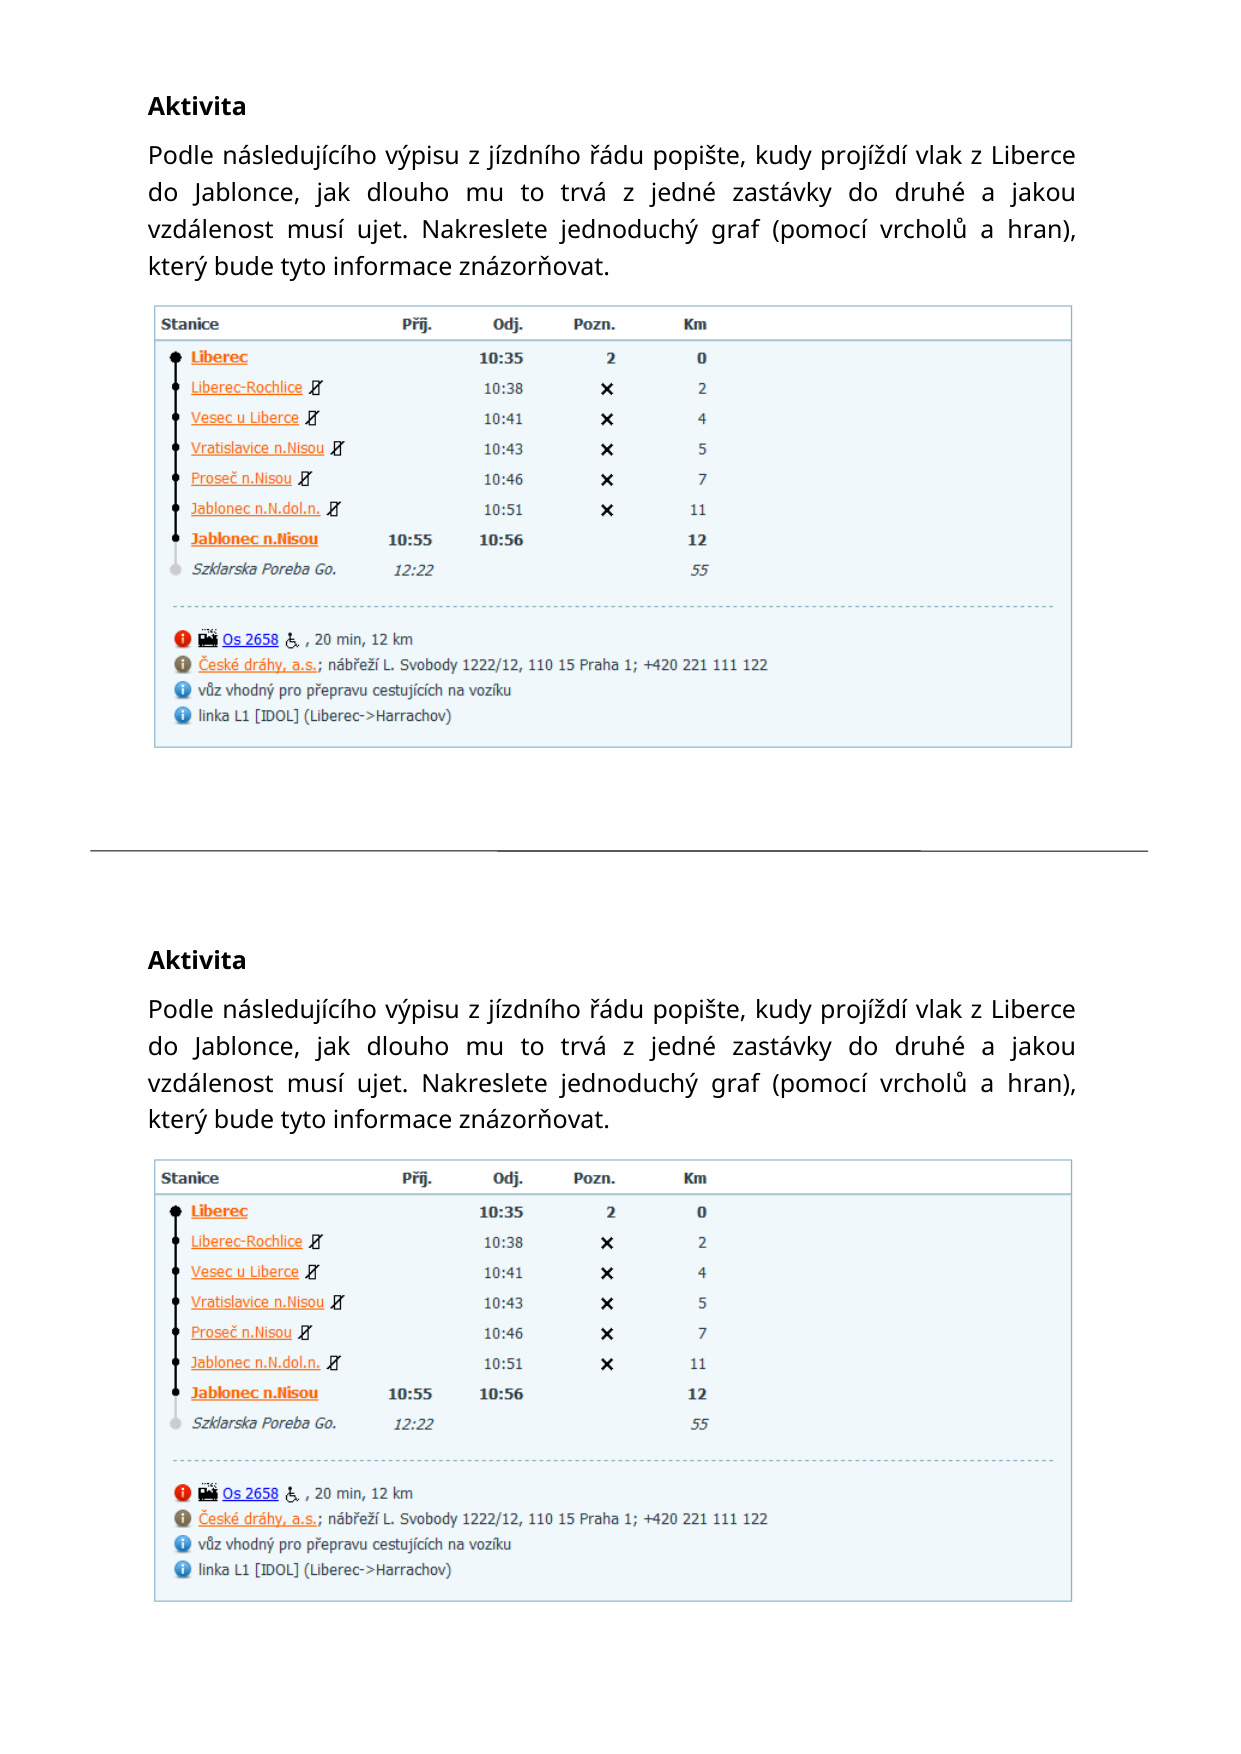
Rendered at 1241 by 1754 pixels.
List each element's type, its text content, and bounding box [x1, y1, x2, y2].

text Aktivita [148, 943, 1078, 977]
text Aktivita [148, 89, 1092, 123]
picture [147, 1151, 1083, 1614]
text Podle následujícího výpisu z jízdního řádu popište, kudy projíždí vlak z Liberce do Jablonce, jak dlouho mu to trvá z jedné zastávky do druhé a jakou vzdálenost musí ujet. Nakreslete jednoduchý graf (pomocí vrcholů a hran), který bude tyto informace znázorňovat. [148, 992, 1078, 1136]
text Podle následujícího výpisu z jízdního řádu popište, kudy projíždí vlak z Liberce do Jablonce, jak dlouho mu to trvá z jedné zastávky do druhé a jakou vzdálenost musí ujet. Nakreslete jednoduchý graf (pomocí vrcholů a hran), který bude tyto informace znázorňovat. [148, 138, 1078, 282]
picture [147, 297, 1083, 760]
